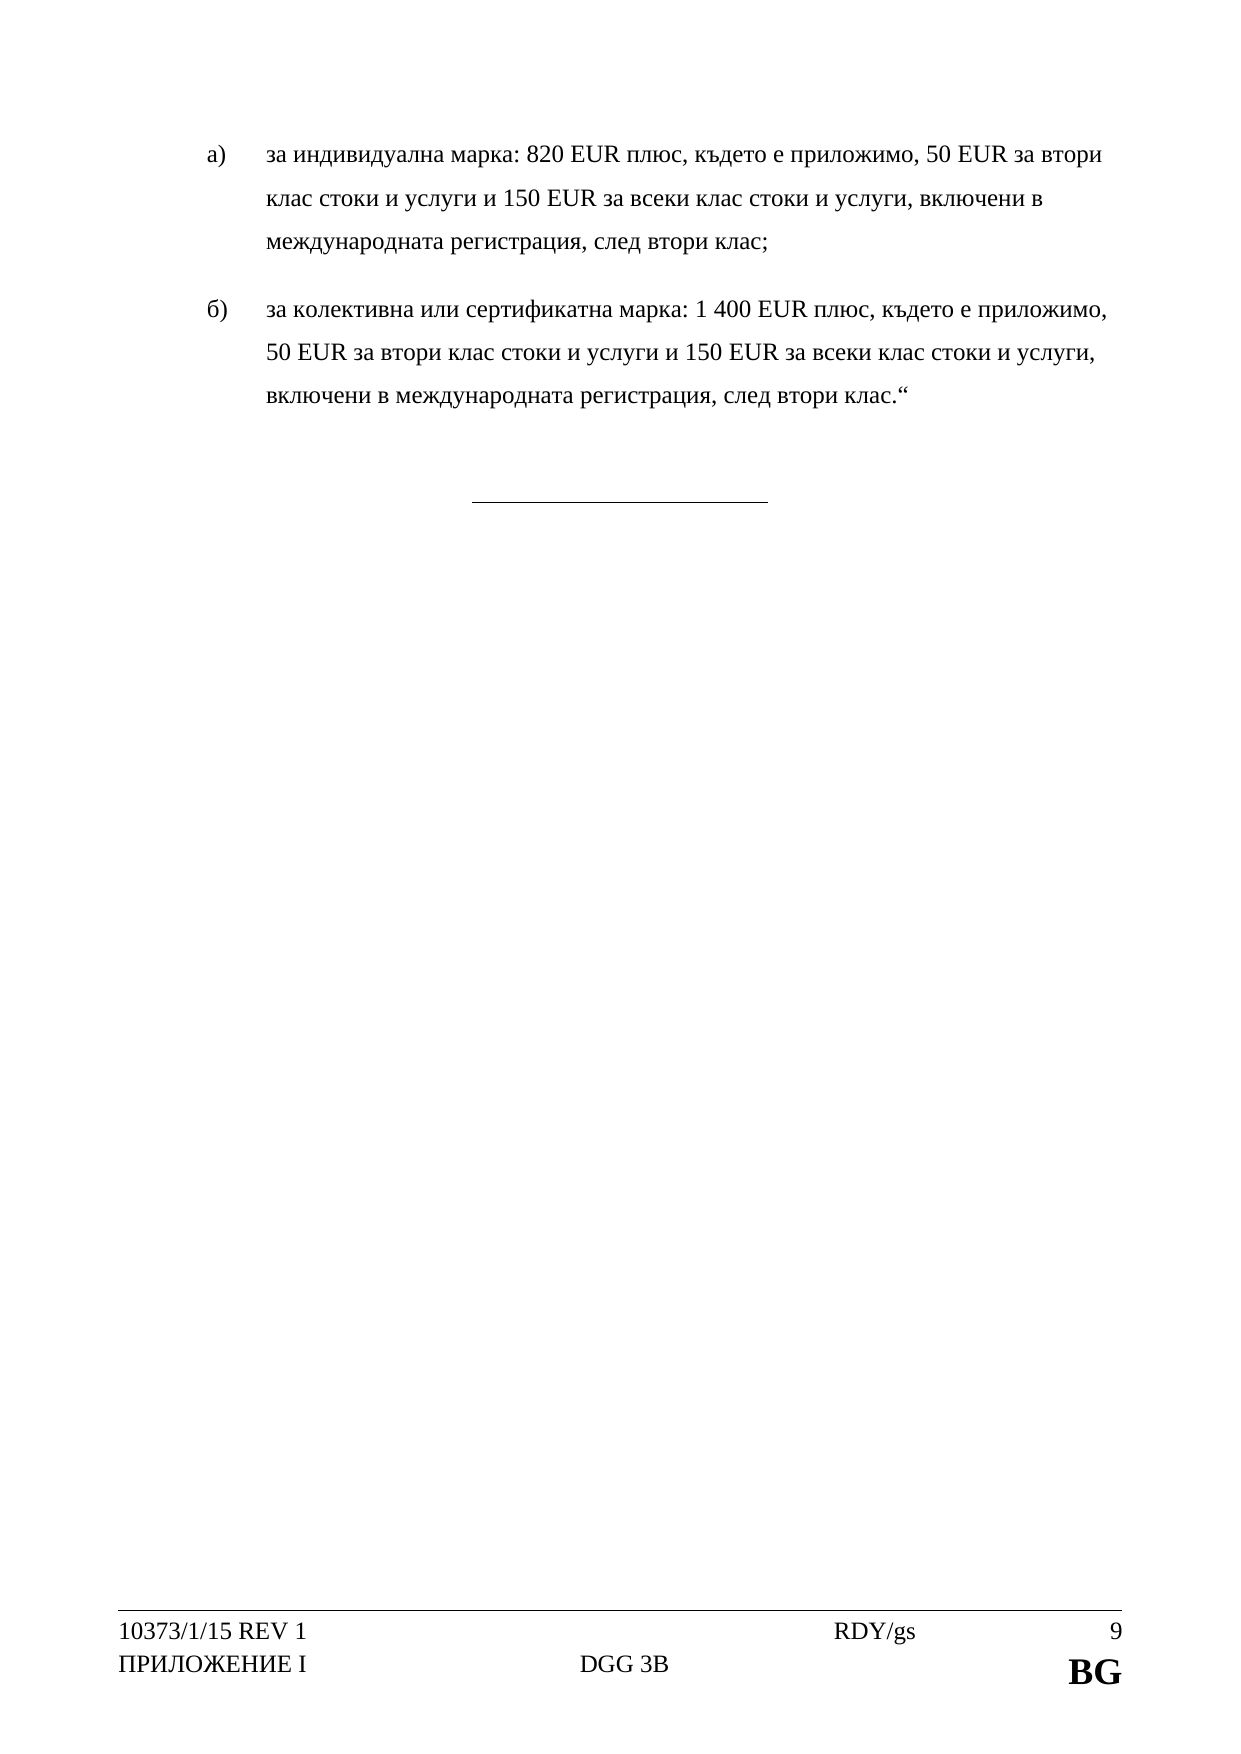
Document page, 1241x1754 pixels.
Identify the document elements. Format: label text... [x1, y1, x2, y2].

text a) за индивидуална марка: 820 EUR плюс, където е приложимо, 50 EUR за втори клас стоки и услуги и 150 EUR за всеки клас стоки и услуги, включени в международната регистрация, след втори клас; [207, 139, 1122, 254]
text б) за колективна или сертификатна марка: 1 400 EUR плюс, където е приложимо, 50 EUR за втори клас стоки и услуги и 150 EUR за всеки клас стоки и услуги, включени в международната регистрация, след втори клас.“ [207, 294, 1122, 409]
